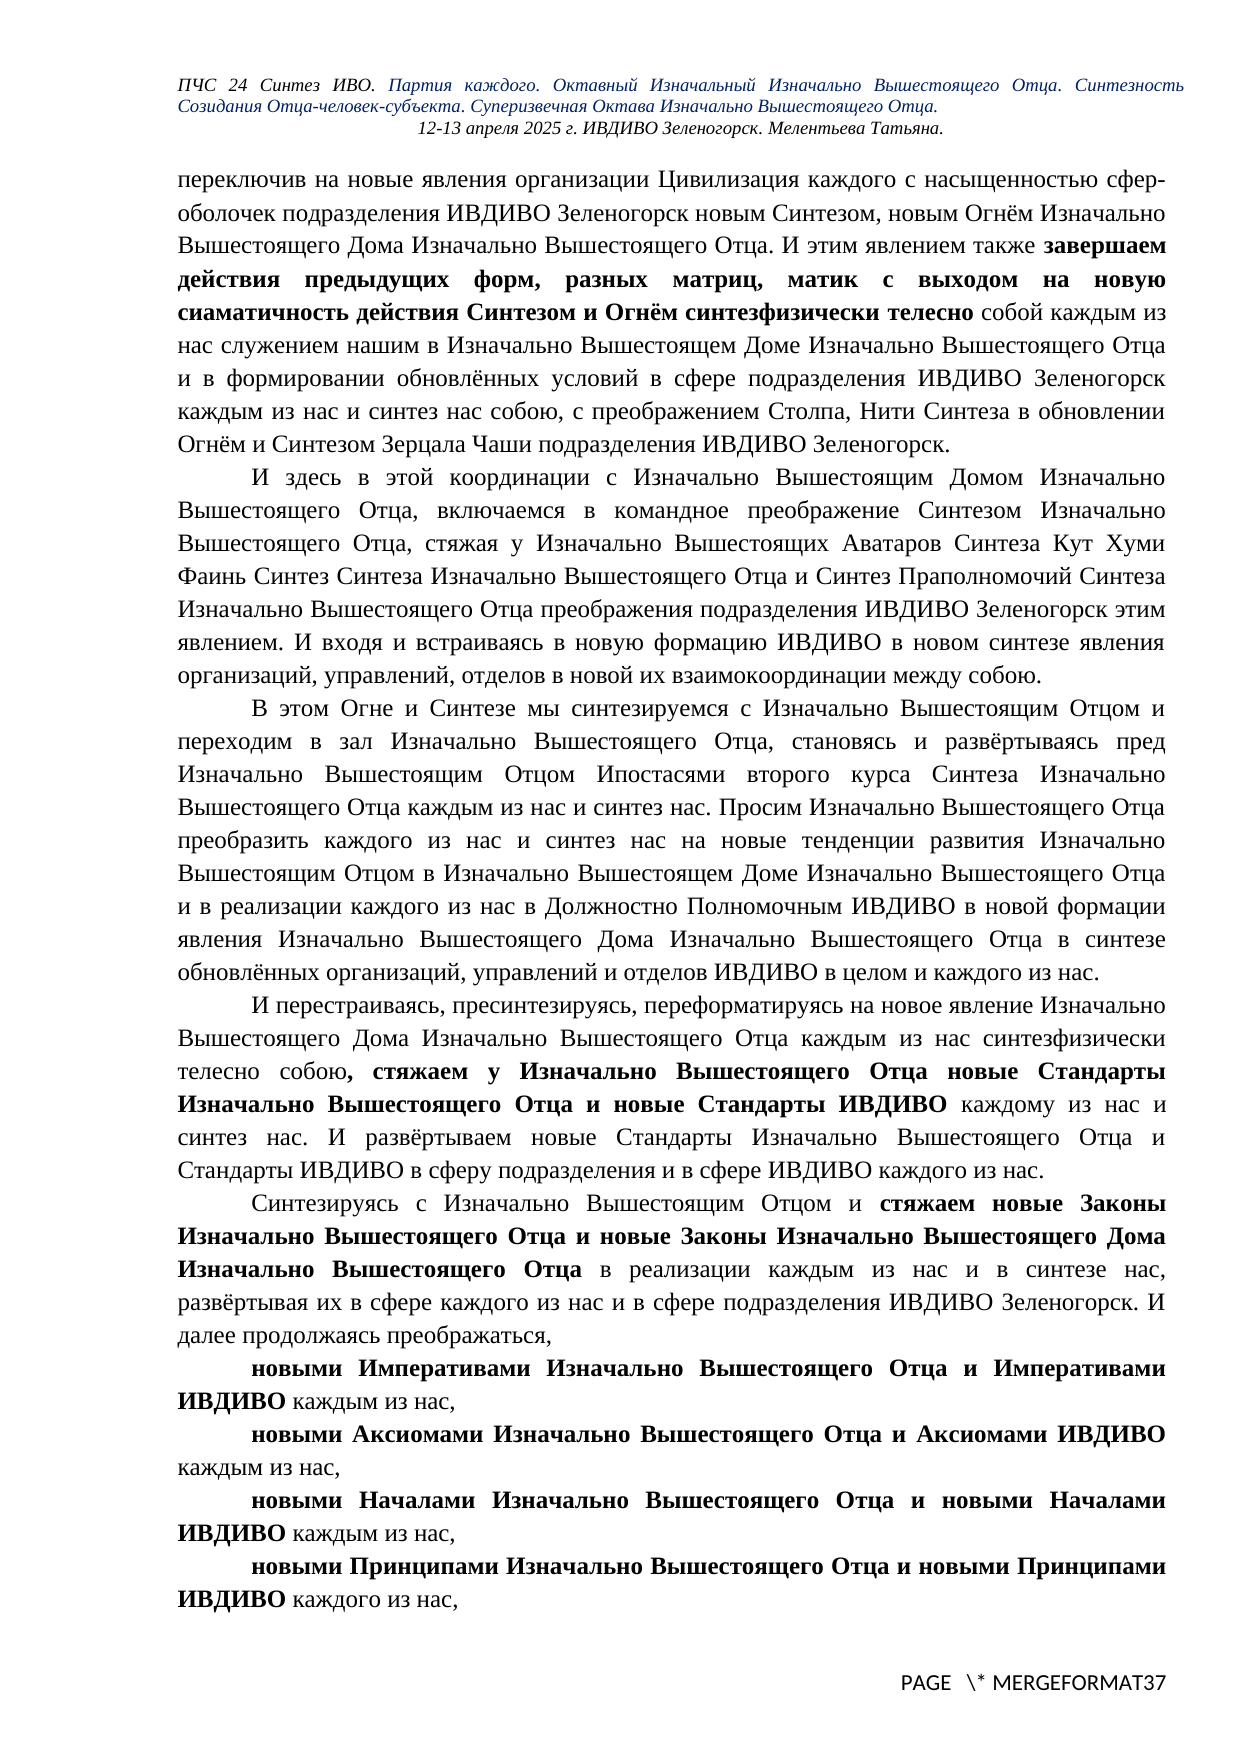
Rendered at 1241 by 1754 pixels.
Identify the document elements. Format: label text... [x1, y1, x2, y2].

text И перестраиваясь, пресинтезируясь, переформатируясь на новое явление Изначально Вышестоящего Дома Изначально Вышестоящего Отца каждым из нас синтезфизически телесно собою, стяжаем у Изначально Вышестоящего Отца новые Стандарты Изначально Вышестоящего Отца и новые Стандарты ИВДИВО каждому из нас и синтез нас. И развёртываем новые Стандарты Изначально Вышестоящего Отца и Стандарты ИВДИВО в сферу подразделения и в сфере ИВДИВО каждого из нас. [177, 990, 1167, 1184]
text В этом Огне и Синтезе мы синтезируемся с Изначально Вышестоящим Отцом и переходим в зал Изначально Вышестоящего Отца, становясь и развёртываясь пред Изначально Вышестоящим Отцом Ипостасями второго курса Синтеза Изначально Вышестоящего Отца каждым из нас и синтез нас. Просим Изначально Вышестоящего Отца преобразить каждого из нас и синтез нас на новые тенденции развития Изначально Вышестоящим Отцом в Изначально Вышестоящем Доме Изначально Вышестоящего Отца и в реализации каждого из нас в Должностно Полномочным ИВДИВО в новой формации явления Изначально Вышестоящего Дома Изначально Вышестоящего Отца в синтезе обновлённых организаций, управлений и отделов ИВДИВО в целом и каждого из нас. [177, 693, 1167, 986]
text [177, 164, 1167, 457]
text Синтезируясь с Изначально Вышестоящим Отцом и стяжаем новые Законы Изначально Вышестоящего Отца и новые Законы Изначально Вышестоящего Дома Изначально Вышестоящего Отца в реализации каждым из нас и в синтезе нас, развёртывая их в сфере каждого из нас и в сфере подразделения ИВДИВО Зеленогорск. И далее продолжаясь преображаться, [177, 1188, 1167, 1349]
text новыми Началами Изначально Вышестоящего Отца и новыми Началами ИВДИВО каждым из нас, [177, 1485, 1167, 1547]
text И здесь в этой координации с Изначально Вышестоящим Домом Изначально Вышестоящего Отца, включаемся в командное преображение Синтезом Изначально Вышестоящего Отца, стяжая у Изначально Вышестоящих Аватаров Синтеза Кут Хуми Фаинь Синтез Синтеза Изначально Вышестоящего Отца и Синтез Праполномочий Синтеза Изначально Вышестоящего Отца преображения подразделения ИВДИВО Зеленогорск этим явлением. И входя и встраиваясь в новую формацию ИВДИВО в новом синтезе явления организаций, управлений, отделов в новой их взаимокоординации между собою. [177, 462, 1167, 689]
text новыми Аксиомами Изначально Вышестоящего Отца и Аксиомами ИВДИВО каждым из нас, [177, 1419, 1167, 1481]
text новыми Императивами Изначально Вышестоящего Отца и Императивами ИВДИВО каждым из нас, [177, 1353, 1167, 1415]
text новыми Принципами Изначально Вышестоящего Отца и новыми Принципами ИВДИВО каждого из нас, [177, 1551, 1167, 1613]
